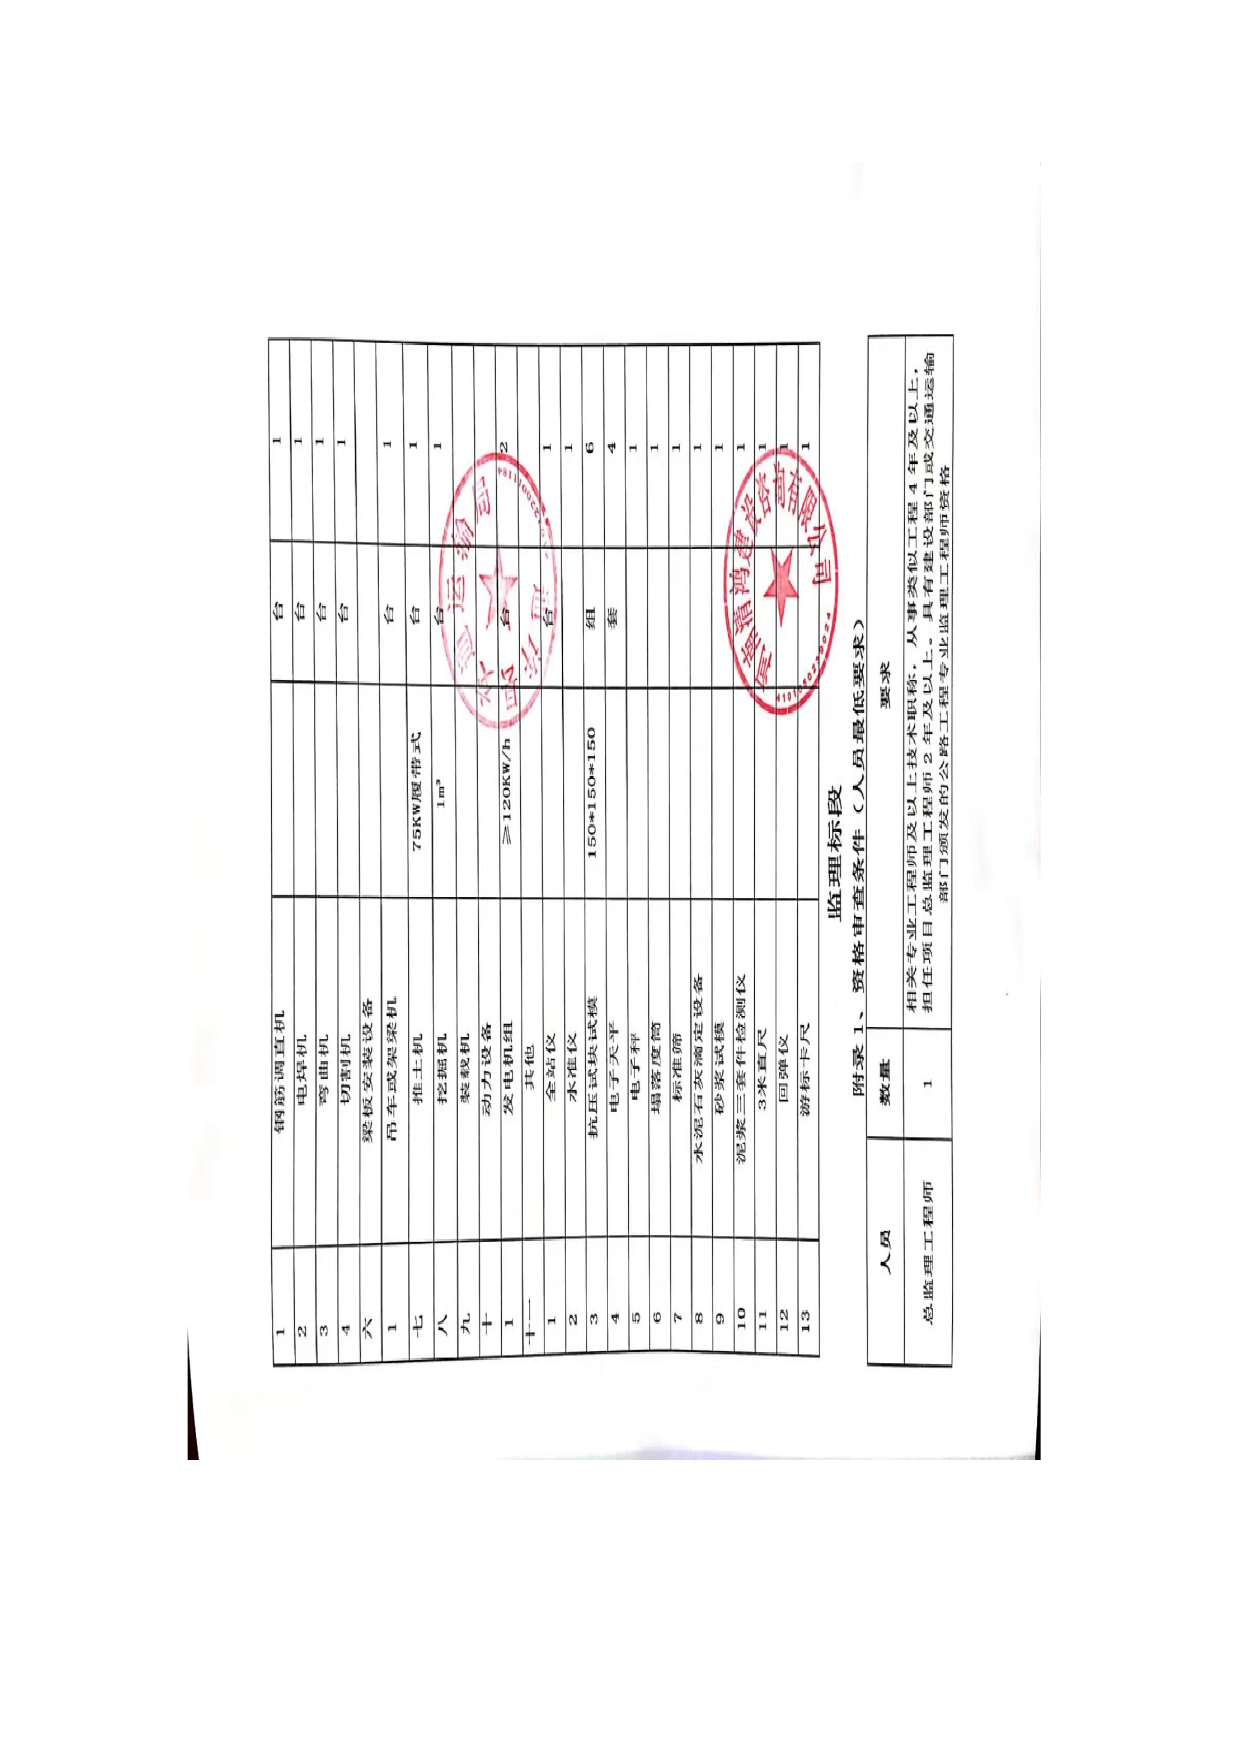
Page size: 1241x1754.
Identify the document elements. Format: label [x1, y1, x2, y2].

picture [187, 162, 1041, 1460]
